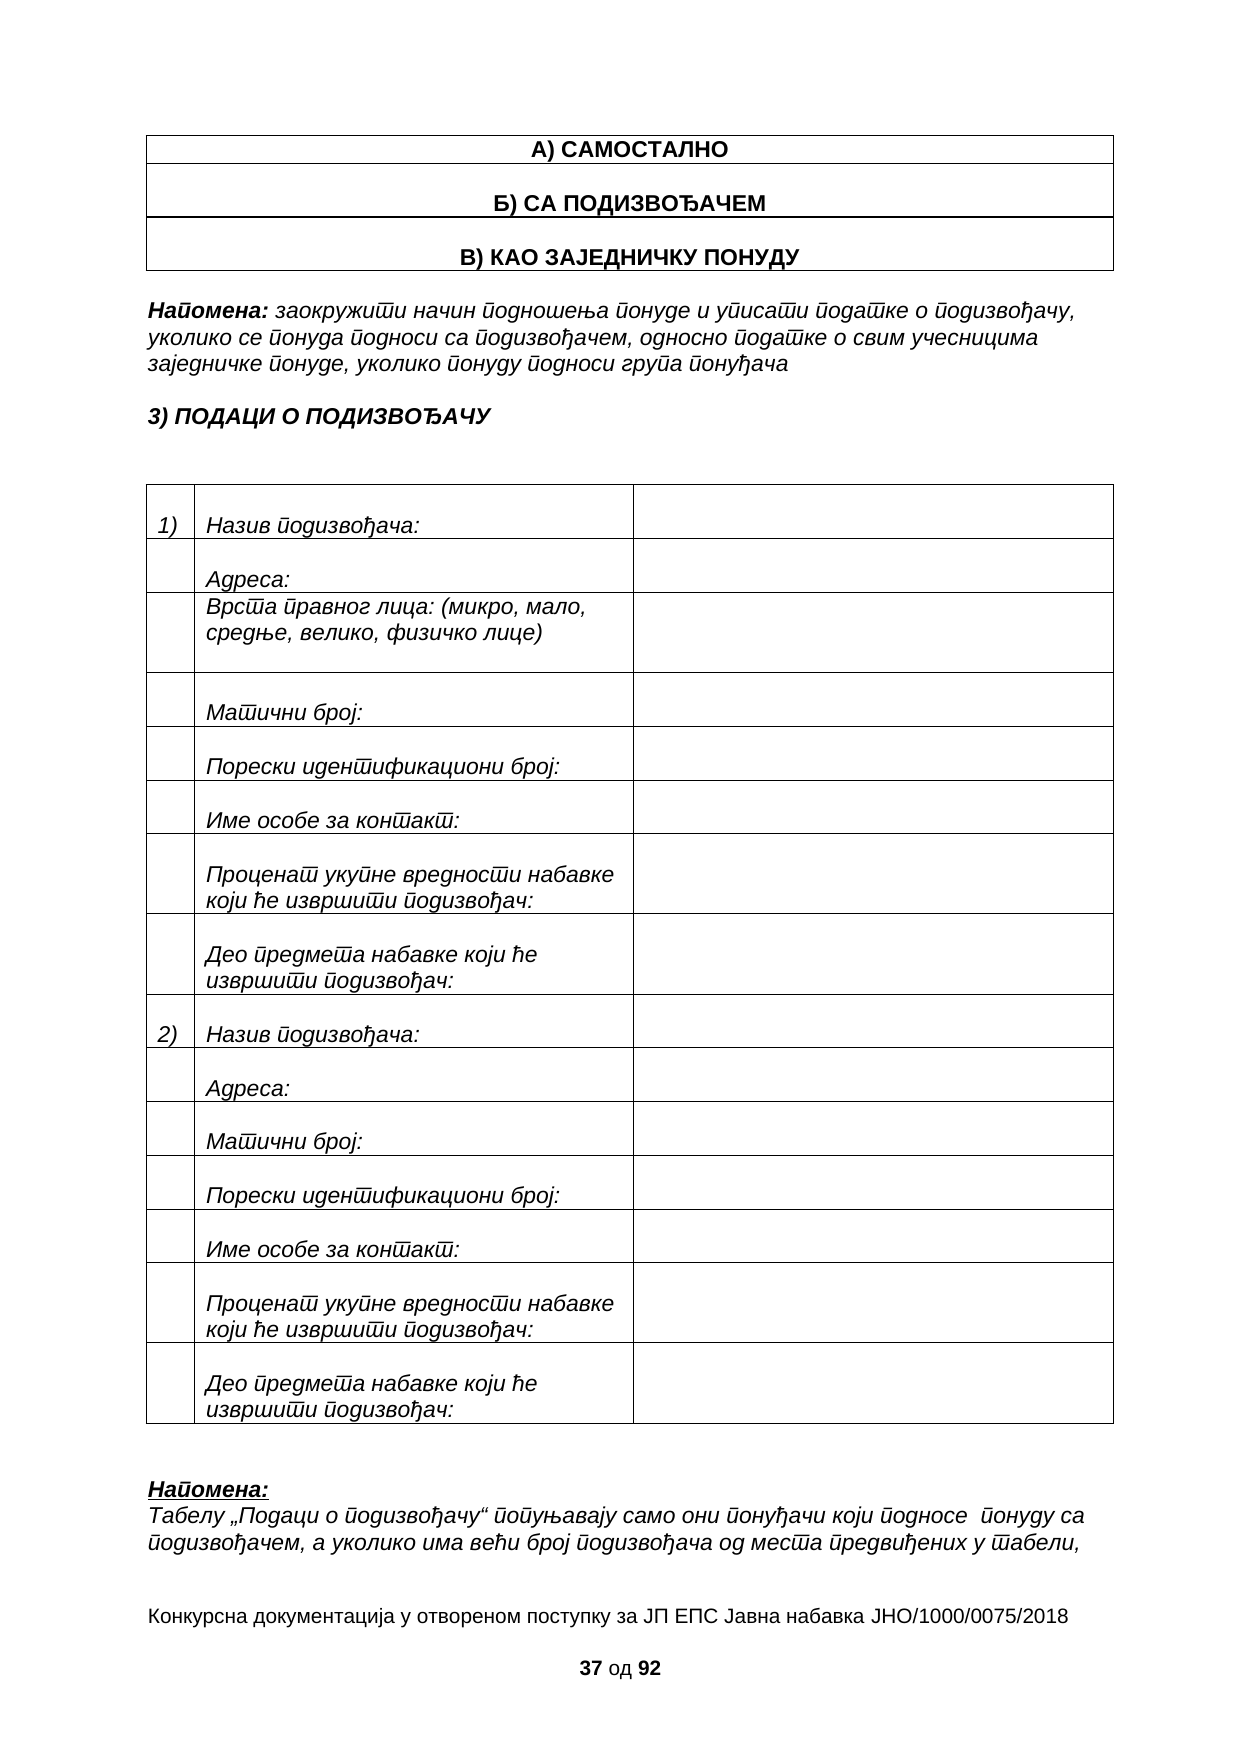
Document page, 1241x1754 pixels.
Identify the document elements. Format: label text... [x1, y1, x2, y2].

table_cell Врста правног лица: (микро, мало, средње, велико, физичко лице) [195, 593, 633, 672]
table_cell [634, 1156, 1113, 1208]
table_cell [634, 539, 1113, 592]
table_cell [634, 1263, 1113, 1342]
table_cell [147, 834, 194, 913]
table_cell [634, 1102, 1113, 1155]
table_cell В) КАО ЗАЈЕДНИЧКУ ПОНУДУ [147, 218, 1113, 270]
table_cell 2) [147, 995, 194, 1047]
text 3) ПОДАЦИ О ПОДИЗВОЂАЧУ [148, 403, 1092, 429]
table_cell [147, 914, 194, 993]
table_cell [147, 1210, 194, 1262]
table_header [634, 485, 1113, 538]
table_cell [634, 593, 1113, 672]
table_cell Матични број: [195, 1102, 633, 1155]
table_cell [634, 1343, 1113, 1422]
table_cell Порески идентификациони број: [195, 727, 633, 779]
table_cell Део предмета набавке који ће извршити подизвођач: [195, 914, 633, 993]
table_cell Име особе за контакт: [195, 781, 633, 833]
table_header Назив подизвођача: [195, 485, 633, 538]
table_cell [147, 727, 194, 779]
table_cell Име особе за контакт: [195, 1210, 633, 1262]
table_cell [634, 1210, 1113, 1262]
table_cell Матични број: [195, 673, 633, 726]
table_cell [147, 673, 194, 726]
table_cell [634, 781, 1113, 833]
table_cell [147, 1048, 194, 1101]
table_cell [147, 1263, 194, 1342]
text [148, 1502, 1092, 1555]
table_cell [147, 781, 194, 833]
table_cell Порески идентификациони број: [195, 1156, 633, 1208]
table_cell [634, 995, 1113, 1047]
table_cell [147, 593, 194, 672]
table_cell Проценат укупне вредности набавке који ће извршити подизвођач: [195, 1263, 633, 1342]
table_cell [147, 539, 194, 592]
table_cell Део предмета набавке који ће извршити подизвођач: [195, 1343, 633, 1422]
text Напомена: заокружити начин подношења понуде и уписати податке о подизвођачу, уколико се понуда подноси са подизвођачем, односно податке о свим учесницима заједничке понуде, уколико понуду подноси група понуђача [148, 297, 1092, 377]
table_cell [634, 1048, 1113, 1101]
table_cell [147, 1102, 194, 1155]
table_header 1) [147, 485, 194, 538]
table_cell [634, 834, 1113, 913]
table_cell Адреса: [195, 539, 633, 592]
table_header А) САМОСТАЛНО [147, 136, 1113, 163]
table_cell [147, 1343, 194, 1422]
table_cell Адреса: [195, 1048, 633, 1101]
table_cell Проценат укупне вредности набавке који ће извршити подизвођач: [195, 834, 633, 913]
table_cell Б) СА ПОДИЗВОЂАЧЕМ [147, 164, 1113, 216]
table_cell [634, 727, 1113, 779]
table_cell [634, 914, 1113, 993]
table_cell [634, 673, 1113, 726]
table_cell Назив подизвођача: [195, 995, 633, 1047]
text Напомена: [148, 1476, 1092, 1502]
table_cell [147, 1156, 194, 1208]
